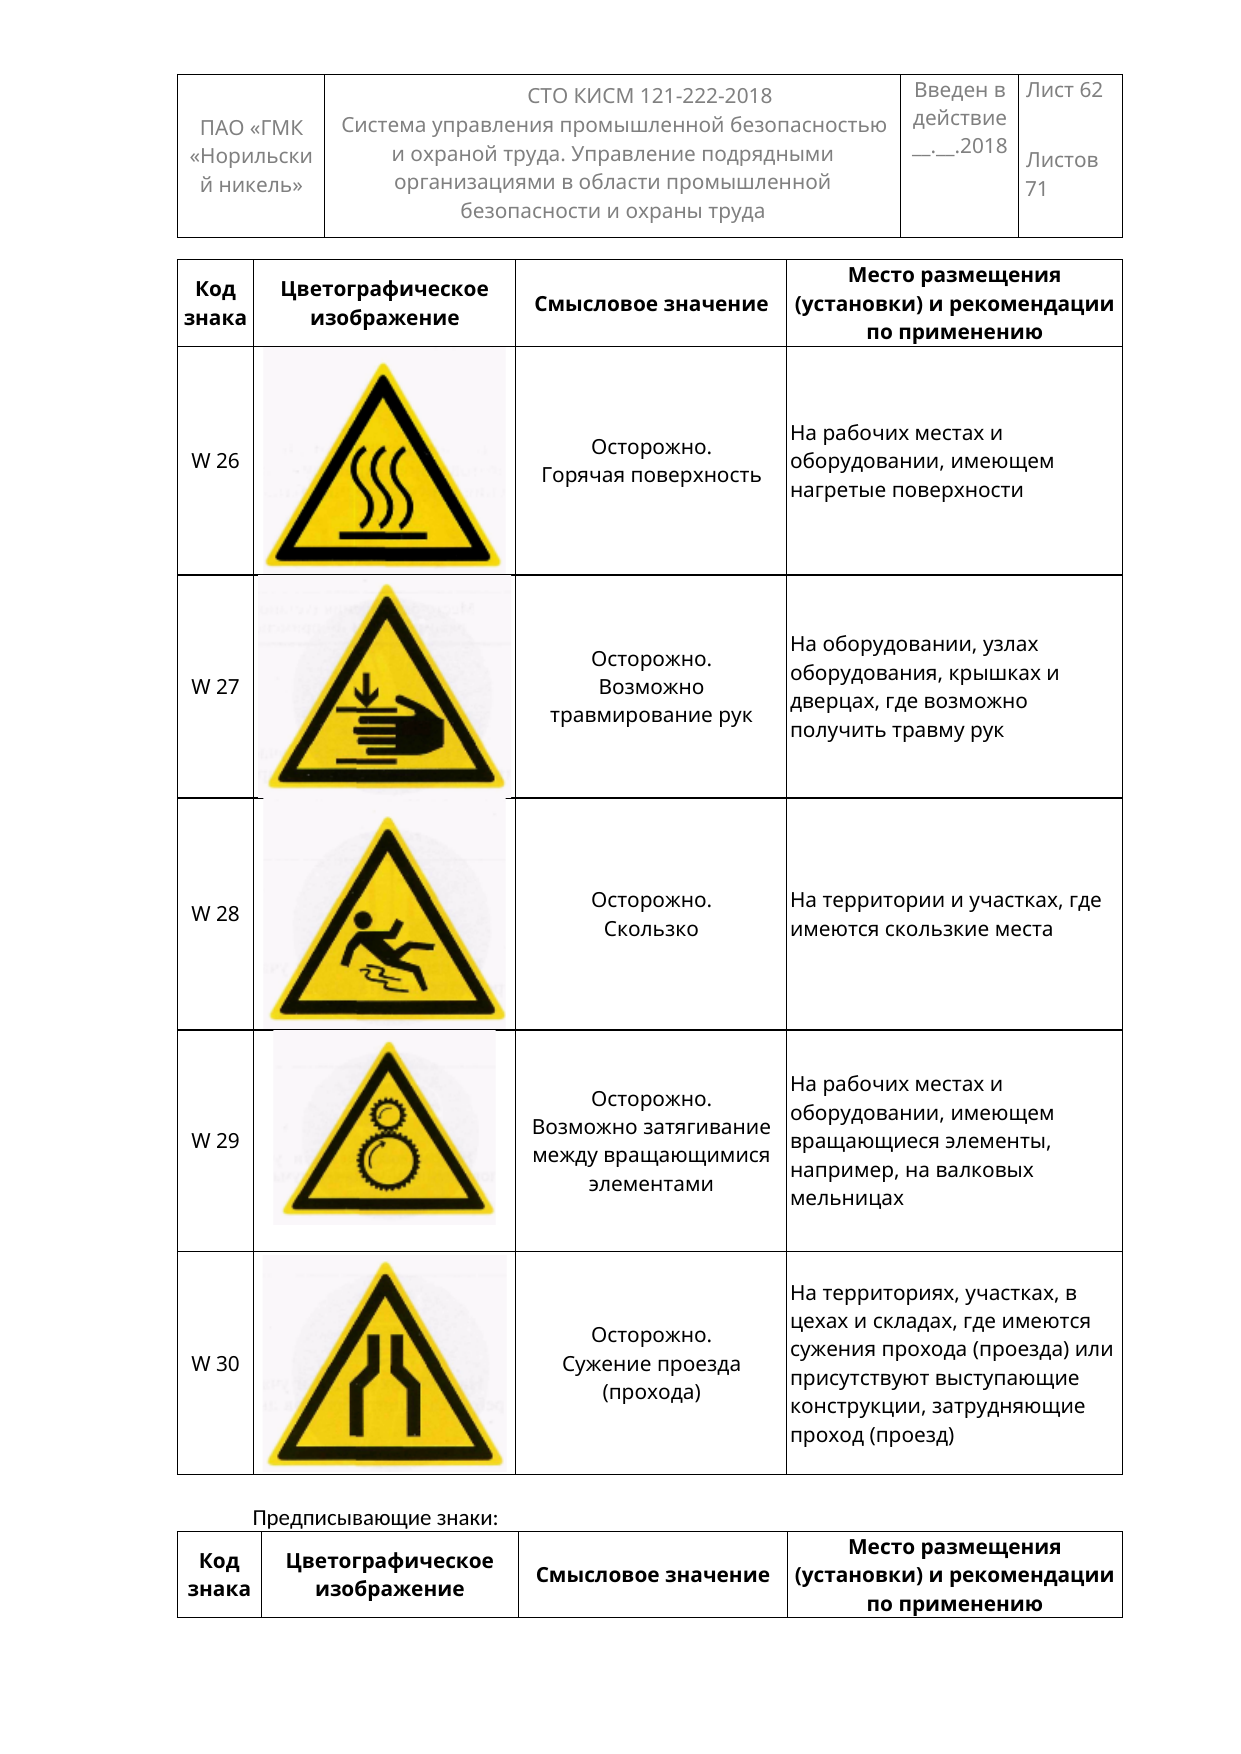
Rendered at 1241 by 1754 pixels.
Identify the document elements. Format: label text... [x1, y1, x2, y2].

table_cell W 27 [178, 576, 253, 797]
table_cell На территории и участках, где имеются скользкие места [787, 799, 1122, 1029]
table_cell W 29 [178, 1031, 253, 1251]
table_cell Осторожно. Возможно затягивание между вращающимися элементами [516, 1031, 786, 1251]
picture [262, 1255, 507, 1472]
table_header Код знака [178, 260, 253, 346]
picture [273, 1030, 496, 1225]
table_header Цветографическое изображение [254, 260, 515, 346]
table_cell [254, 1252, 515, 1474]
table_cell W 28 [178, 799, 253, 1029]
table_cell На территориях, участках, в цехах и складах, где имеются сужения прохода (проезда) или присутствуют выступающие конструкции, затрудняющие проход (проезд) [787, 1252, 1122, 1474]
list Предписывающие знаки: [252, 1503, 1122, 1531]
table_header Смысловое значение [519, 1532, 787, 1617]
picture [258, 575, 512, 1029]
picture [263, 347, 506, 574]
table_header Смысловое значение [516, 260, 786, 346]
table_cell W 30 [178, 1252, 253, 1474]
table_cell На рабочих местах и оборудовании, имеющем нагретые поверхности [787, 347, 1122, 574]
table_header Код знака [178, 1532, 261, 1617]
table_cell Осторожно. Горячая поверхность [516, 347, 786, 574]
table_cell На рабочих местах и оборудовании, имеющем вращающиеся элементы, например, на валковых мельницах [787, 1031, 1122, 1251]
table_cell Осторожно. Сужение проезда (прохода) [516, 1252, 786, 1474]
table_header Цветографическое изображение [262, 1532, 518, 1617]
table_cell На оборудовании, узлах оборудования, крышках и дверцах, где возможно получить травму рук [787, 576, 1122, 797]
table_cell W 26 [178, 347, 253, 574]
table_cell Осторожно. Возможно травмирование рук [516, 576, 786, 797]
table_cell Осторожно. Скользко [516, 799, 786, 1029]
